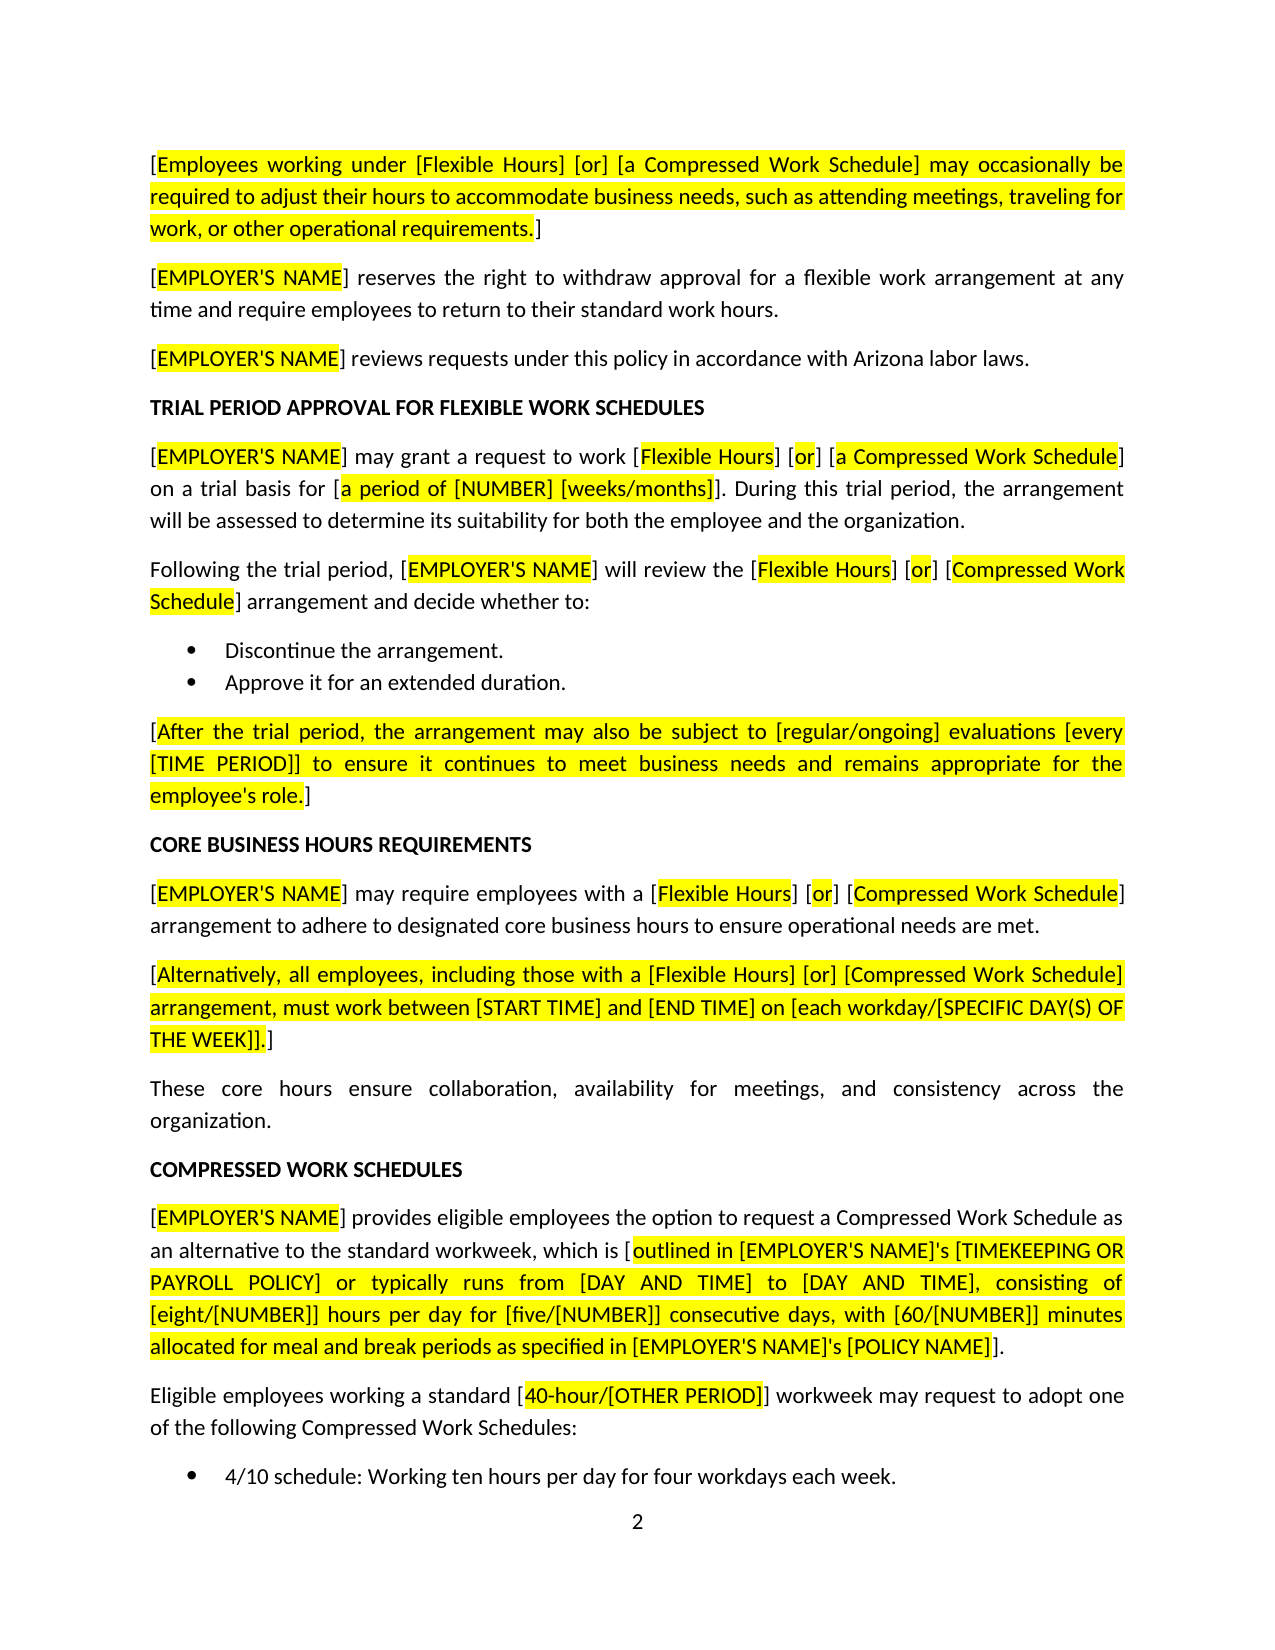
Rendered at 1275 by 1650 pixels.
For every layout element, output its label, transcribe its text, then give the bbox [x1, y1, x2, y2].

text COMPRESSED WORK SCHEDULES [150, 1155, 1125, 1183]
text [Employees working under [Flexible Hours] [or] [a Compressed Work Schedule] may occasionally be required to adjust their hours to accommodate business needs, such as attending meetings, traveling for work, or other operational requirements.] [150, 210, 1125, 242]
text [Employees working under [Flexible Hours] [or] [a Compressed Work Schedule] may occasionally be required to adjust their hours to accommodate business needs, such as attending meetings, traveling for work, or other operational requirements.] [150, 150, 1125, 182]
list 4/10 schedule: Working ten hours per day for four workdays each week. [187, 1462, 1125, 1490]
text [Alternatively, all employees, including those with a [Flexible Hours] [or] [Compressed Work Schedule] arrangement, must work between [START TIME] and [END TIME] on [each workday/[SPECIFIC DAY(S) OF THE WEEK]].] [150, 1021, 1125, 1053]
text TRIAL PERIOD APPROVAL FOR FLEXIBLE WORK SCHEDULES [150, 393, 1125, 421]
text CORE BUSINESS HOURS REQUIREMENTS [150, 831, 1125, 858]
text [Alternatively, all employees, including those with a [Flexible Hours] [or] [Compressed Work Schedule] arrangement, must work between [START TIME] and [END TIME] on [each workday/[SPECIFIC DAY(S) OF THE WEEK]].] [150, 960, 1125, 993]
text [EMPLOYER'S NAME] reserves the right to withdraw approval for a flexible work arrangement at any time and require employees to return to their standard work hours. [150, 263, 1125, 323]
text [EMPLOYER'S NAME] reviews requests under this policy in accordance with Arizona labor laws. [339, 344, 1125, 372]
text [After the trial period, the arrangement may also be subject to [regular/ongoing] evaluations [every [TIME PERIOD]] to ensure it continues to meet business needs and remains appropriate for the employee's role.] [150, 777, 1125, 810]
text [EMPLOYER'S NAME] may require employees with a [Flexible Hours] [or] [Compressed Work Schedule] arrangement to adhere to designated core business hours to ensure operational needs are met. [150, 879, 1125, 939]
text [EMPLOYER'S NAME] provides eligible employees the option to request a Compressed Work Schedule as an alternative to the standard workweek, which is [outlined in [EMPLOYER'S NAME]'s [TIMEKEEPING OR PAYROLL POLICY] or typically runs from [DAY AND TIME] to [DAY AND TIME], consisting of [eight/[NUMBER]] hours per day for [five/[NUMBER]] consecutive days, with [60/[NUMBER]] minutes allocated for meal and break periods as specified in [EMPLOYER'S NAME]'s [POLICY NAME]]. [150, 1203, 1125, 1268]
text [EMPLOYER'S NAME] may grant a request to work [Flexible Hours] [or] [a Compressed Work Schedule] on a trial basis for [a period of [NUMBER] [weeks/months]]. During this trial period, the arrangement will be assessed to determine its suitability for both the employee and the organization. [150, 442, 1125, 534]
text [EMPLOYER'S NAME] provides eligible employees the option to request a Compressed Work Schedule as an alternative to the standard workweek, which is [outlined in [EMPLOYER'S NAME]'s [TIMEKEEPING OR PAYROLL POLICY] or typically runs from [DAY AND TIME] to [DAY AND TIME], consisting of [eight/[NUMBER]] hours per day for [five/[NUMBER]] consecutive days, with [60/[NUMBER]] minutes allocated for meal and break periods as specified in [EMPLOYER'S NAME]'s [POLICY NAME]]. [150, 1328, 1125, 1360]
text These core hours ensure collaboration, availability for meetings, and consistency across the organization. [150, 1074, 1125, 1134]
text [After the trial period, the arrangement may also be subject to [regular/ongoing] evaluations [every [TIME PERIOD]] to ensure it continues to meet business needs and remains appropriate for the employee's role.] [150, 717, 1125, 750]
list Discontinue the arrangement. [187, 636, 1125, 664]
list Approve it for an extended duration. [187, 668, 1125, 696]
text Eligible employees working a standard [40-hour/[OTHER PERIOD]] workweek may request to adopt one of the following Compressed Work Schedules: [150, 1381, 1125, 1441]
text Following the trial period, [EMPLOYER'S NAME] will review the [Flexible Hours] [or] [Compressed Work Schedule] arrangement and decide whether to: [150, 555, 1125, 615]
